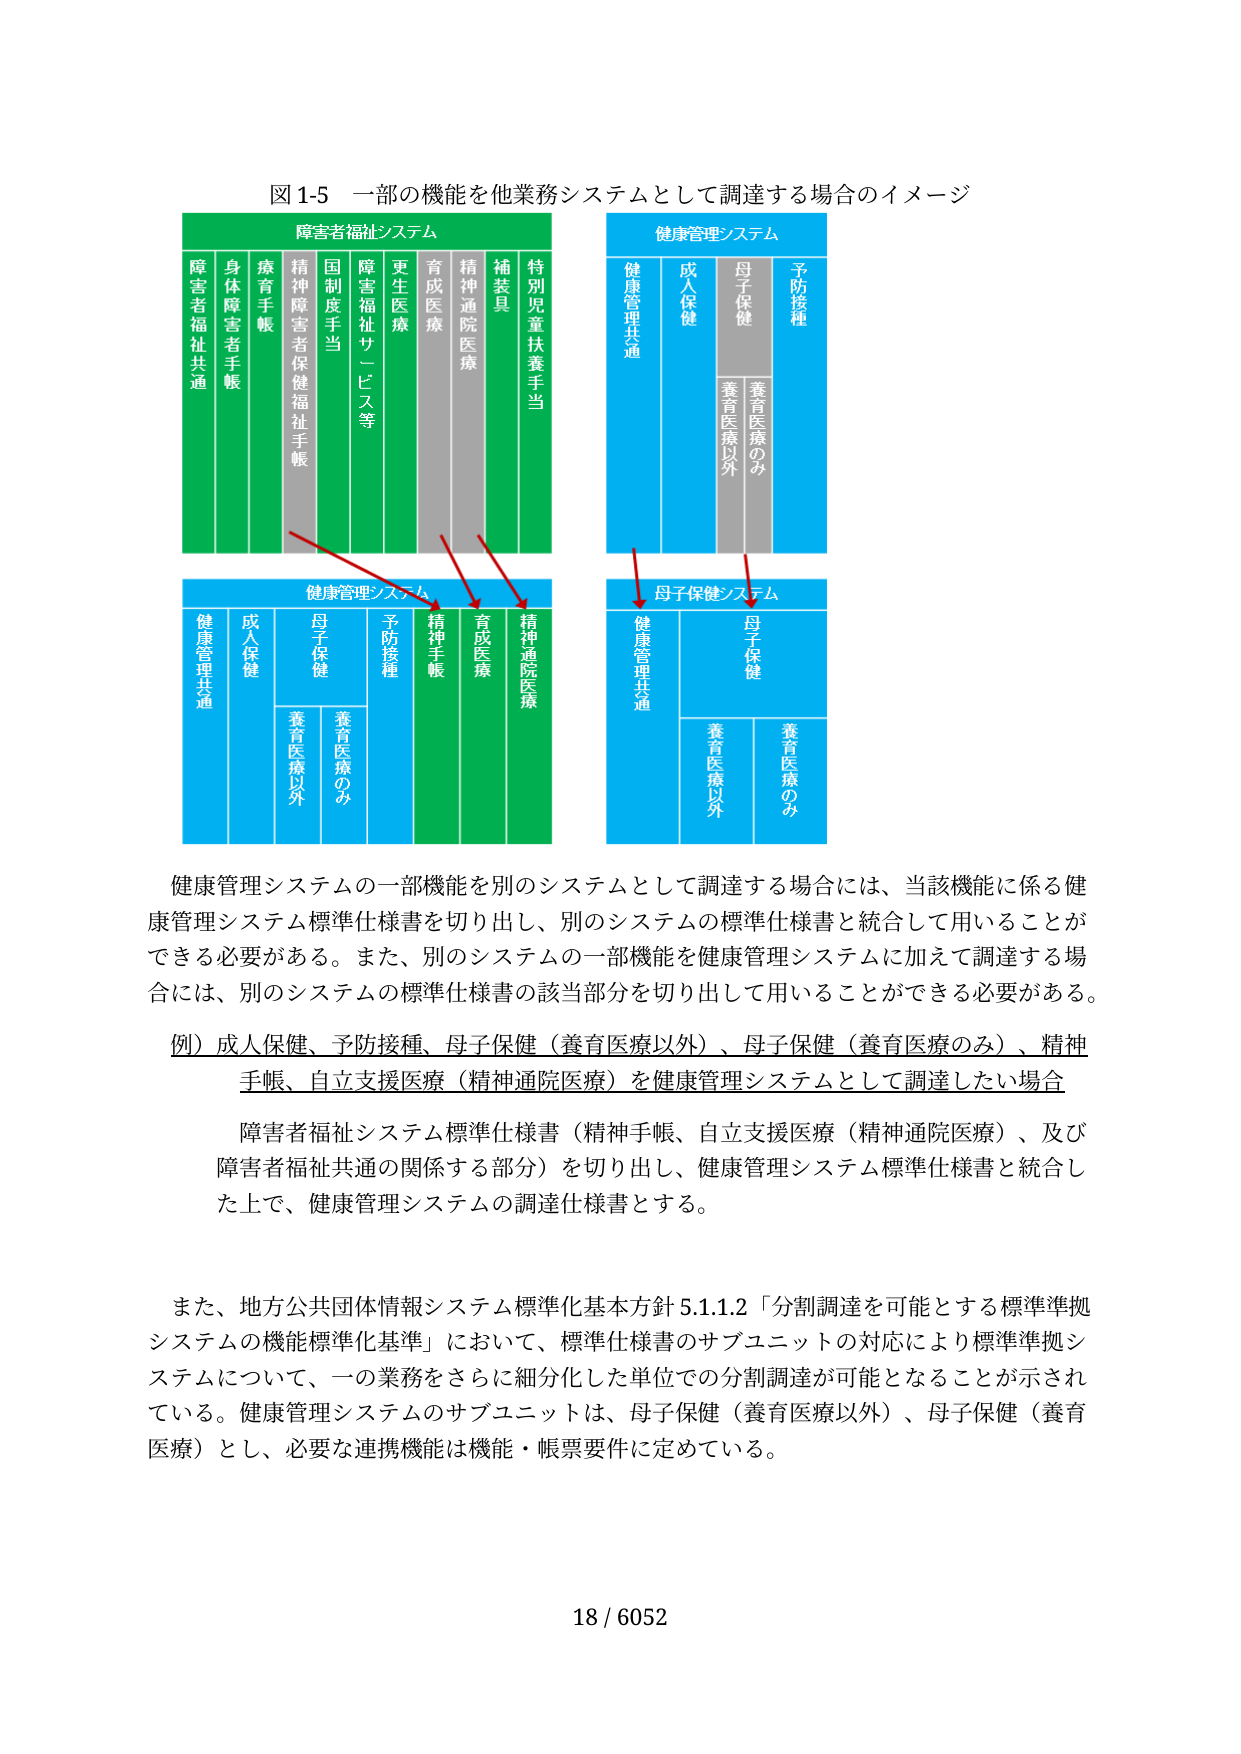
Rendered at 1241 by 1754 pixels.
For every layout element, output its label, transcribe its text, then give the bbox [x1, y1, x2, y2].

text また、地方公共団体情報システム標準化基本方針5.1.1.2「分割調達を可能とする標準準拠システムの機能標準化基準」において、標準仕様書のサブユニットの対応により標準準拠システムについて、一の業務をさらに細分化した単位での分割調達が可能となることが示されている。健康管理システムのサブユニットは、母子保健（養育医療以外）、母子保健（養育医療）とし、必要な連携機能は機能・帳票要件に定めている。 [148, 1288, 1092, 1464]
text 健康管理システムの一部機能を別のシステムとして調達する場合には、当該機能に係る健康管理システム標準仕様書を切り出し、別のシステムの標準仕様書と統合して用いることができる必要がある。また、別のシステムの一部機能を健康管理システムに加えて調達する場合には、別のシステムの標準仕様書の該当部分を切り出して用いることができる必要がある。 [148, 868, 1092, 1008]
text 障害者福祉システム標準仕様書（精神手帳、自立支援医療（精神通院医療）、及び障害者福祉共通の関係する部分）を切り出し、健康管理システム標準仕様書と統合した上で、健康管理システムの調達仕様書とする。 [216, 1115, 1092, 1219]
text 例）成人保健、予防接種、母子保健（養育医療以外）、母子保健（養育医療のみ）、精神手帳、自立支援医療（精神通院医療）を健康管理システムとして調達したい場合 [171, 1027, 1092, 1096]
text 図1-5 一部の機能を他業務システムとして調達する場合のイメージ [148, 177, 1092, 210]
picture [170, 210, 832, 850]
